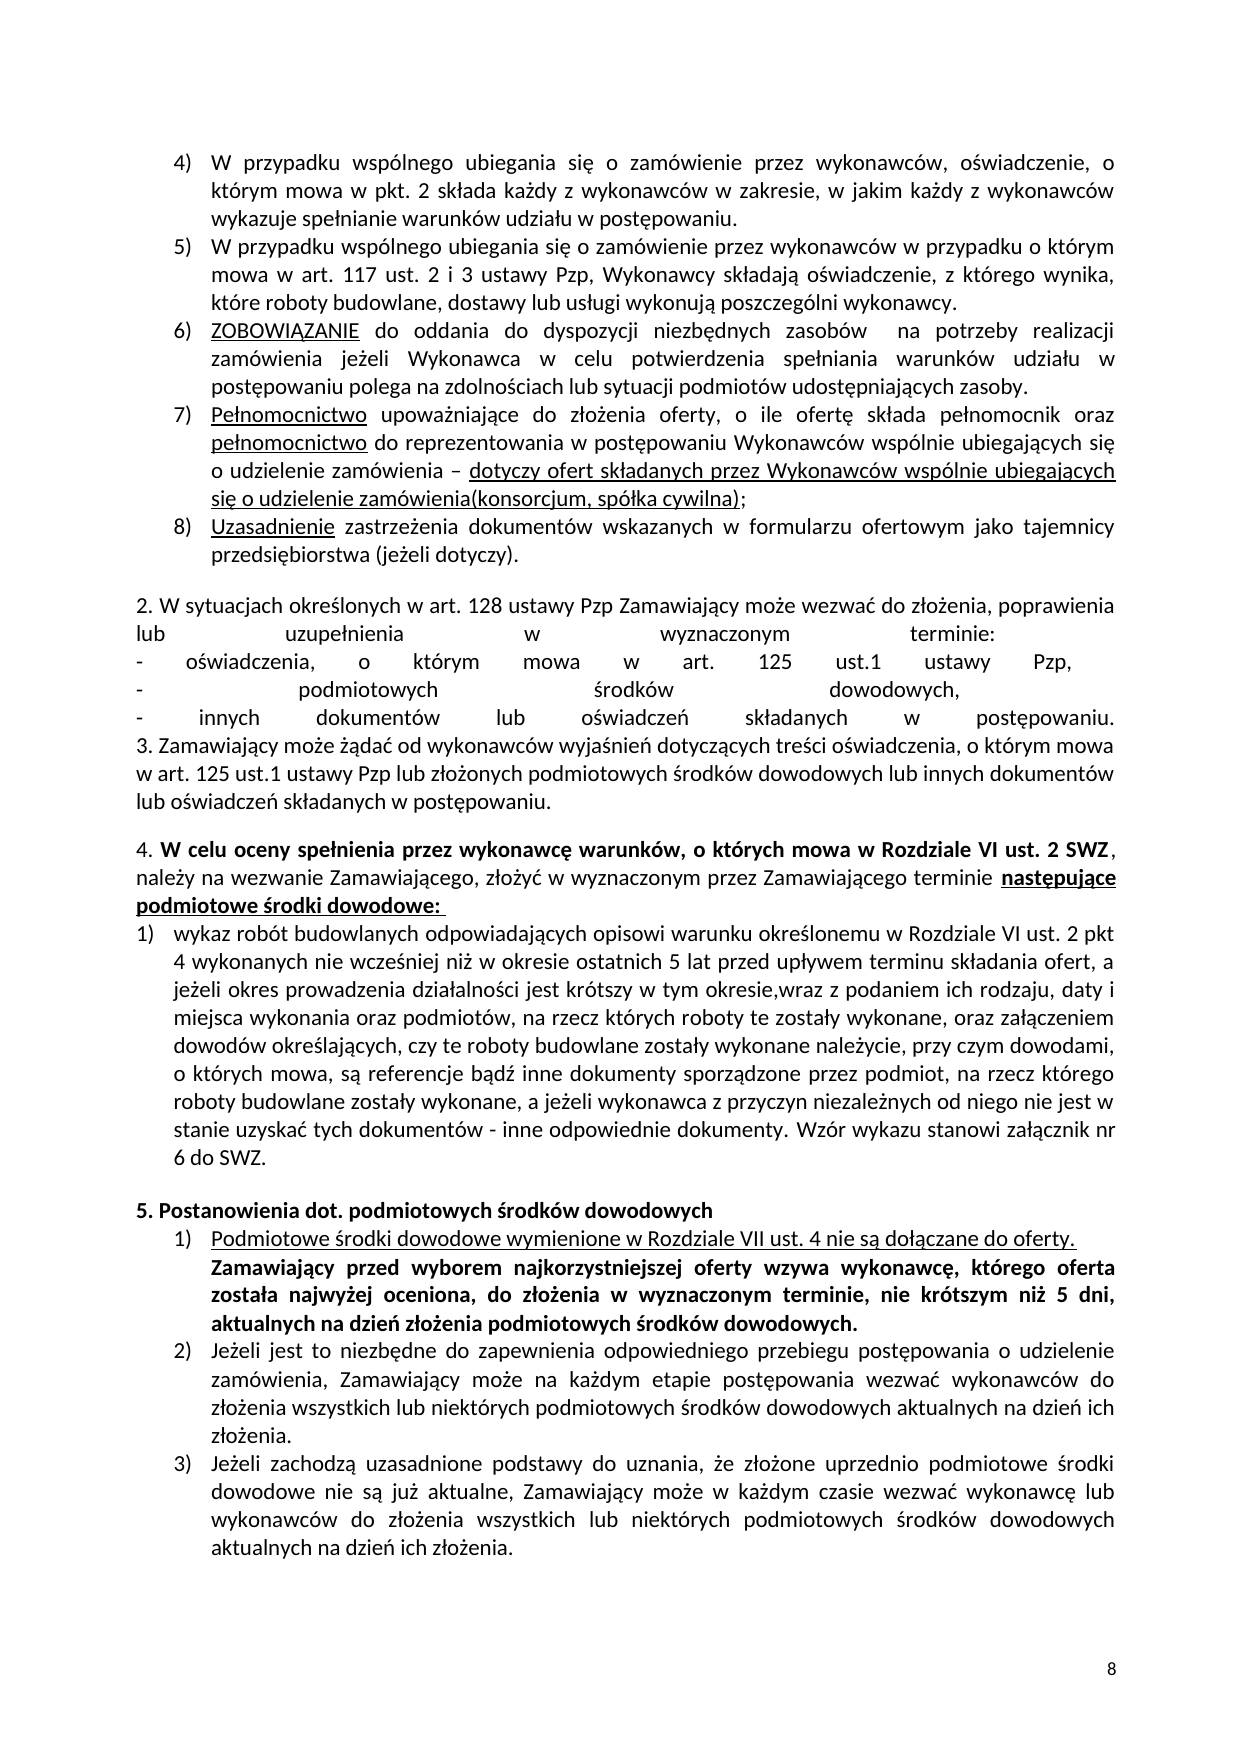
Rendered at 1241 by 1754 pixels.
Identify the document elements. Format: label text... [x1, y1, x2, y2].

list ZOBOWIĄZANIE do oddania do dyspozycji niezbędnych zasobów na potrzeby realizacji zamówienia jeżeli Wykonawca w celu potwierdzenia spełniania warunków udziału w postępowaniu polega na zdolnościach lub sytuacji podmiotów udostępniających zasoby. [173, 316, 1116, 400]
list Pełnomocnictwo upoważniające do złożenia oferty, o ile ofertę składa pełnomocnik oraz pełnomocnictwo do reprezentowania w postępowaniu Wykonawców wspólnie ubiegających się o udzielenie zamówienia – dotyczy ofert składanych przez Wykonawców wspólnie ubiegających się o udzielenie zamówienia(konsorcjum, spółka cywilna); [173, 400, 1116, 512]
list Jeżeli zachodzą uzasadnione podstawy do uznania, że złożone uprzednio podmiotowe środki dowodowe nie są już aktualne, Zamawiający może w każdym czasie wezwać wykonawcę lub wykonawców do złożenia wszystkich lub niektórych podmiotowych środków dowodowych aktualnych na dzień ich złożenia. [173, 1449, 1116, 1561]
list wykaz robót budowlanych odpowiadających opisowi warunku określonemu w Rozdziale VI ust. 2 pkt 4 wykonanych nie wcześniej niż w okresie ostatnich 5 lat przed upływem terminu składania ofert, a jeżeli okres prowadzenia działalności jest krótszy w tym okresie,wraz z podaniem ich rodzaju, daty i miejsca wykonania oraz podmiotów, na rzecz których roboty te zostały wykonane, oraz załączeniem dowodów określających, czy te roboty budowlane zostały wykonane należycie, przy czym dowodami, o których mowa, są referencje bądź inne dokumenty sporządzone przez podmiot, na rzecz którego roboty budowlane zostały wykonane, a jeżeli wykonawca z przyczyn niezależnych od niego nie jest w stanie uzyskać tych dokumentów - inne odpowiednie dokumenty. Wzór wykazu stanowi załącznik nr 6 do SWZ. [136, 919, 1116, 1171]
list Uzasadnienie zastrzeżenia dokumentów wskazanych w formularzu ofertowym jako tajemnicy przedsiębiorstwa (jeżeli dotyczy). [173, 512, 1116, 568]
list Podmiotowe środki dowodowe wymienione w Rozdziale VII ust. 4 nie są dołączane do oferty. [173, 1224, 1116, 1253]
list W przypadku wspólnego ubiegania się o zamówienie przez wykonawców, oświadczenie, o którym mowa w pkt. 2 składa każdy z wykonawców w zakresie, w jakim każdy z wykonawców wykazuje spełnianie warunków udziału w postępowaniu. [173, 148, 1116, 232]
list W przypadku wspólnego ubiegania się o zamówienie przez wykonawców w przypadku o którym mowa w art. 117 ust. 2 i 3 ustawy Pzp, Wykonawcy składają oświadczenie, z którego wynika, które roboty budowlane, dostawy lub usługi wykonują poszczególni wykonawcy. [173, 232, 1116, 316]
list Jeżeli jest to niezbędne do zapewnienia odpowiedniego przebiegu postępowania o udzielenie zamówienia, Zamawiający może na każdym etapie postępowania wezwać wykonawców do złożenia wszystkich lub niektórych podmiotowych środków dowodowych aktualnych na dzień ich złożenia. [173, 1337, 1116, 1449]
text 5. Postanowienia dot. podmiotowych środków dowodowych [136, 1197, 1116, 1224]
list Zamawiający przed wyborem najkorzystniejszej oferty wzywa wykonawcę, którego oferta została najwyżej oceniona, do złożenia w wyznaczonym terminie, nie krótszym niż 5 dni, aktualnych na dzień złożenia podmiotowych środków dowodowych. [211, 1253, 1116, 1337]
text 4. W celu oceny spełnienia przez wykonawcę warunków, o których mowa w Rozdziale VI ust. 2 SWZ, należy na wezwanie Zamawiającego, złożyć w wyznaczonym przez Zamawiającego terminie następujące podmiotowe środki dowodowe: [136, 835, 1116, 919]
text 2. W sytuacjach określonych w art. 128 ustawy Pzp Zamawiający może wezwać do złożenia, poprawienia lub uzupełnienia w wyznaczonym terminie: - oświadczenia, o którym mowa w art. 125 ust.1 ustawy Pzp, - podmiotowych środków dowodowych, - innych dokumentów lub oświadczeń składanych w postępowaniu. 3. Zamawiający może żądać od wykonawców wyjaśnień dotyczących treści oświadczenia, o którym mowa w art. 125 ust.1 ustawy Pzp lub złożonych podmiotowych środków dowodowych lub innych dokumentów lub oświadczeń składanych w postępowaniu. [136, 591, 1116, 815]
